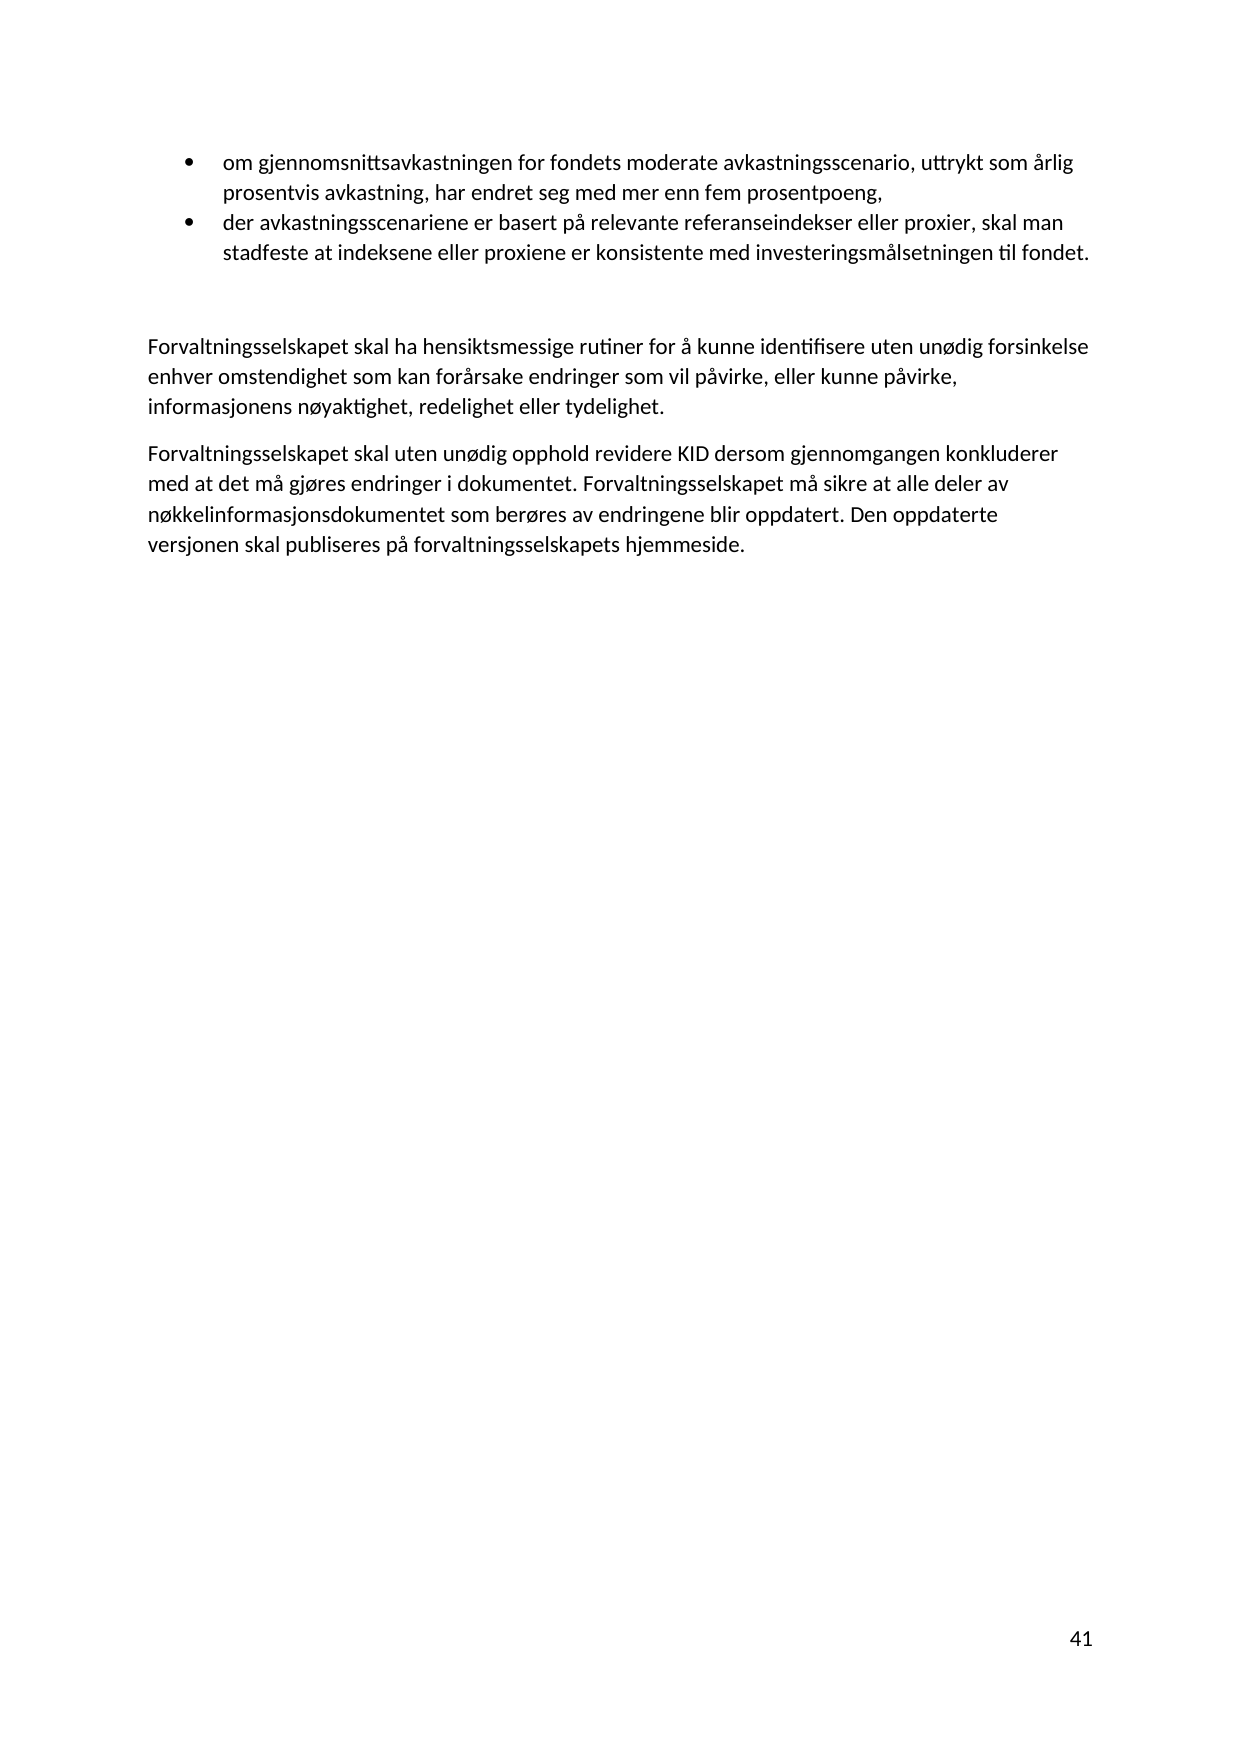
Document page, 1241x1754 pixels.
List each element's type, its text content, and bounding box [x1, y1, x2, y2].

list der avkastningsscenariene er basert på relevante referanseindekser eller proxier, skal man stadfeste at indeksene eller proxiene er konsistente med investeringsmålsetningen til fondet. [185, 208, 1093, 266]
list om gjennomsnittsavkastningen for fondets moderate avkastningsscenario, uttrykt som årlig prosentvis avkastning, har endret seg med mer enn fem prosentpoeng, [185, 148, 1093, 206]
text Forvaltningsselskapet skal ha hensiktsmessige rutiner for å kunne identifisere uten unødig forsinkelse enhver omstendighet som kan forårsake endringer som vil påvirke, eller kunne påvirke, informasjonens nøyaktighet, redelighet eller tydelighet. [148, 332, 1093, 420]
text Forvaltningsselskapet skal uten unødig opphold revidere KID dersom gjennomgangen konkluderer med at det må gjøres endringer i dokumentet. Forvaltningsselskapet må sikre at alle deler av nøkkelinformasjonsdokumentet som berøres av endringene blir oppdatert. Den oppdaterte versjonen skal publiseres på forvaltningsselskapets hjemmeside. [148, 439, 1093, 558]
